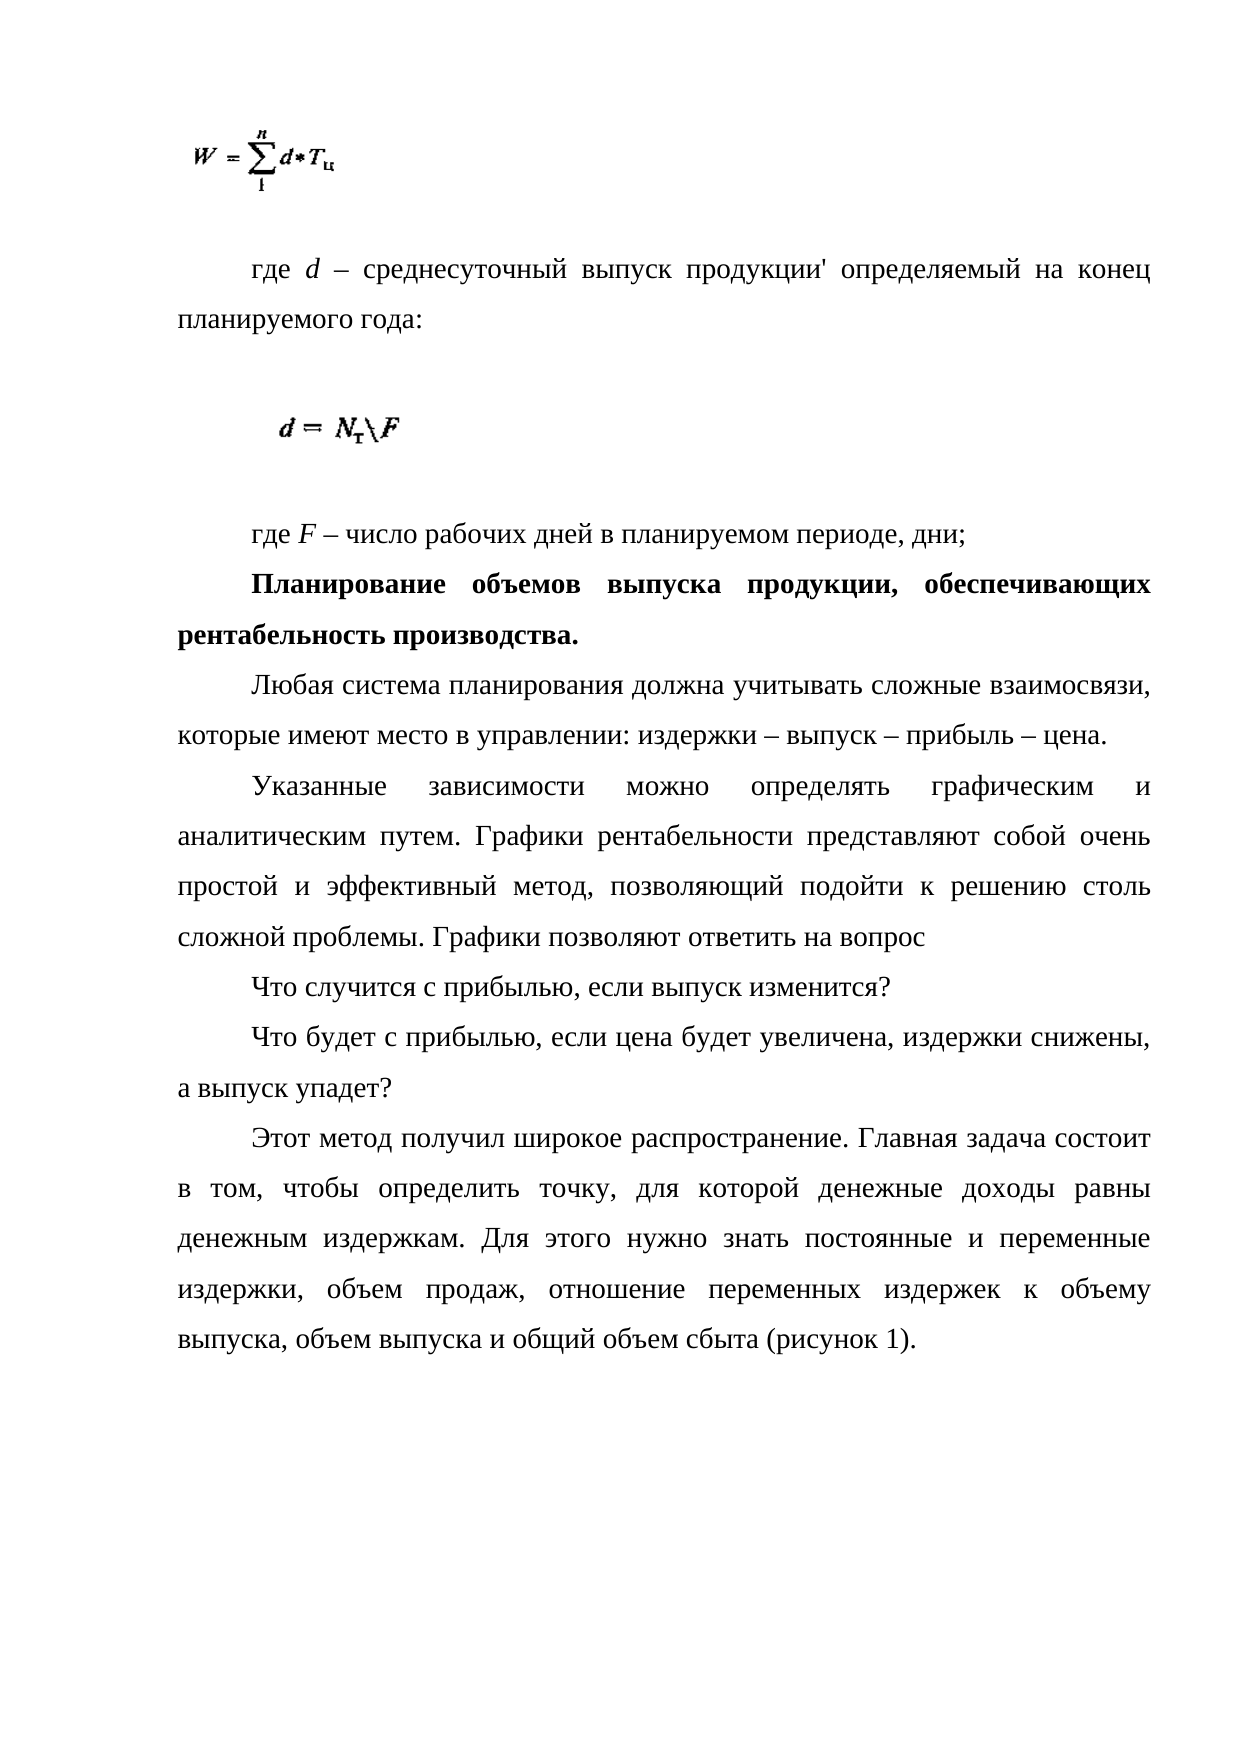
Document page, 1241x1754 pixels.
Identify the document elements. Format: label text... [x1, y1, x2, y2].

text Указанные зависимости можно определять графическим и аналитическим путем. Графики рентабельности представляют собой очень простой и эффективный метод, позволяющий подойти к решению столь сложной проблемы. Графики позволяют ответить на вопрос [177, 768, 1152, 952]
text Любая система планирования должна учитывать сложные взаимосвязи, которые имеют место в управлении: издержки – выпуск – прибыль – цена. [177, 667, 1152, 751]
text Планирование объемов выпуска продукции, обеспечивающих рентабельность производства. [177, 567, 1152, 650]
text где d – среднесуточный выпуск продукции' определяемый на конец планируемого года: [177, 251, 1152, 335]
text Что будет с прибылью, если цена будет увеличена, издержки снижены, а выпуск упадет? [177, 1019, 1152, 1103]
picture [177, 118, 367, 201]
text Этот метод получил широкое распространение. Главная задача состоит в том, чтобы определить точку, для которой денежные доходы равны денежным издержкам. Для этого нужно знать постоянные и переменные издержки, объем продаж, отношение переменных издержек к объему выпуска, объем выпуска и общий объем сбыта (рисунок 1). [177, 1120, 1152, 1355]
text где F – число рабочих дней в планируемом периоде, дни; [177, 516, 1152, 550]
text Что случится с прибылью, если выпуск изменится? [177, 969, 1152, 1003]
picture [251, 402, 436, 454]
